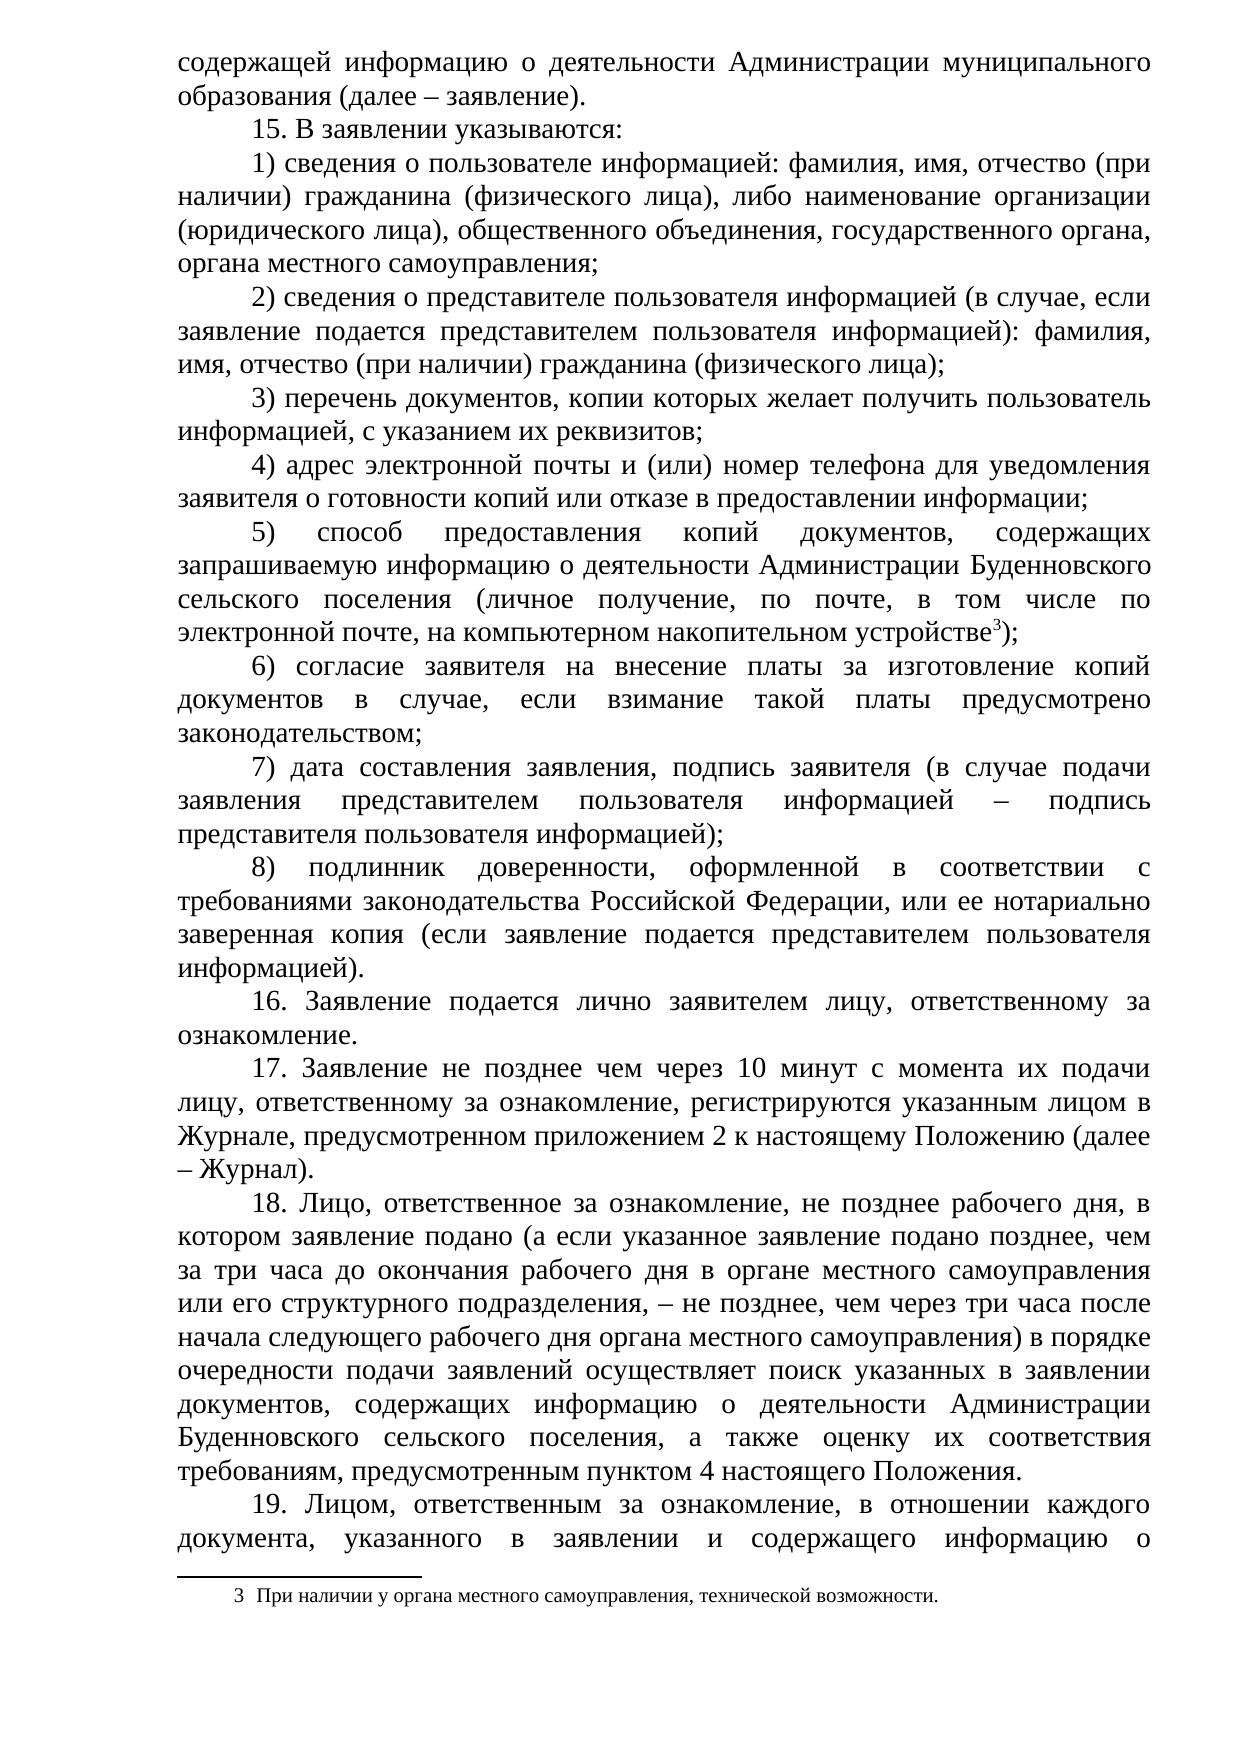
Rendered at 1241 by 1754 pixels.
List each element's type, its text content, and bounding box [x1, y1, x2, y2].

text 18. Лицо, ответственное за ознакомление, не позднее рабочего дня, в котором заявление подано (а если указанное заявление подано позднее, чем за три часа до окончания рабочего дня в органе местного самоуправления или его структурного подразделения, – не позднее, чем через три часа после начала следующего рабочего дня органа местного самоуправления) в порядке очередности подачи заявлений осуществляет поиск указанных в заявлении документов, содержащих информацию о деятельности Администрации Буденновского сельского поселения, а также оценку их соответствия требованиям, предусмотренным пунктом 4 настоящего Положения. [177, 1185, 1152, 1487]
text 16. Заявление подается лично заявителем лицу, ответственному за ознакомление. [177, 983, 1152, 1051]
text 7) дата составления заявления, подпись заявителя (в случае подачи заявления представителем пользователя информацией – подпись представителя пользователя информацией); [177, 749, 1152, 849]
text 1) сведения о пользователе информацией: фамилия, имя, отчество (при наличии) гражданина (физического лица), либо наименование организации (юридического лица), общественного объединения, государственного органа, органа местного самоуправления; [177, 145, 1152, 279]
text 8) подлинник доверенности, оформленной в соответствии с требованиями законодательства Российской Федерации, или ее нотариально заверенная копия (если заявление подается представителем пользователя информацией). [177, 849, 1152, 983]
text 3) перечень документов, копии которых желает получить пользователь информацией, с указанием их реквизитов; [177, 380, 1152, 447]
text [177, 44, 1152, 111]
text 2) сведения о представителе пользователя информацией (в случае, если заявление подается представителем пользователя информацией): фамилия, имя, отчество (при наличии) гражданина (физического лица); [177, 279, 1152, 380]
text 6) согласие заявителя на внесение платы за изготовление копий документов в случае, если взимание такой платы предусмотрено законодательством; [177, 648, 1152, 749]
text 4) адрес электронной почты и (или) номер телефона для уведомления заявителя о готовности копий или отказе в предоставлении информации; [177, 447, 1152, 514]
text 17. Заявление не позднее чем через 10 минут с момента их подачи лицу, ответственному за ознакомление, регистрируются указанным лицом в Журнале, предусмотренном приложением 2 к настоящему Положению (далее – Журнал). [177, 1051, 1152, 1185]
text 5) способ предоставления копий документов, содержащих запрашиваемую информацию о деятельности Администрации Буденновского сельского поселения (личное получение, по почте, в том числе по электронной почте, на компьютерном накопительном устройстве); [177, 514, 1152, 648]
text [177, 1487, 1152, 1554]
text 15. В заявлении указываются: [177, 111, 1152, 145]
